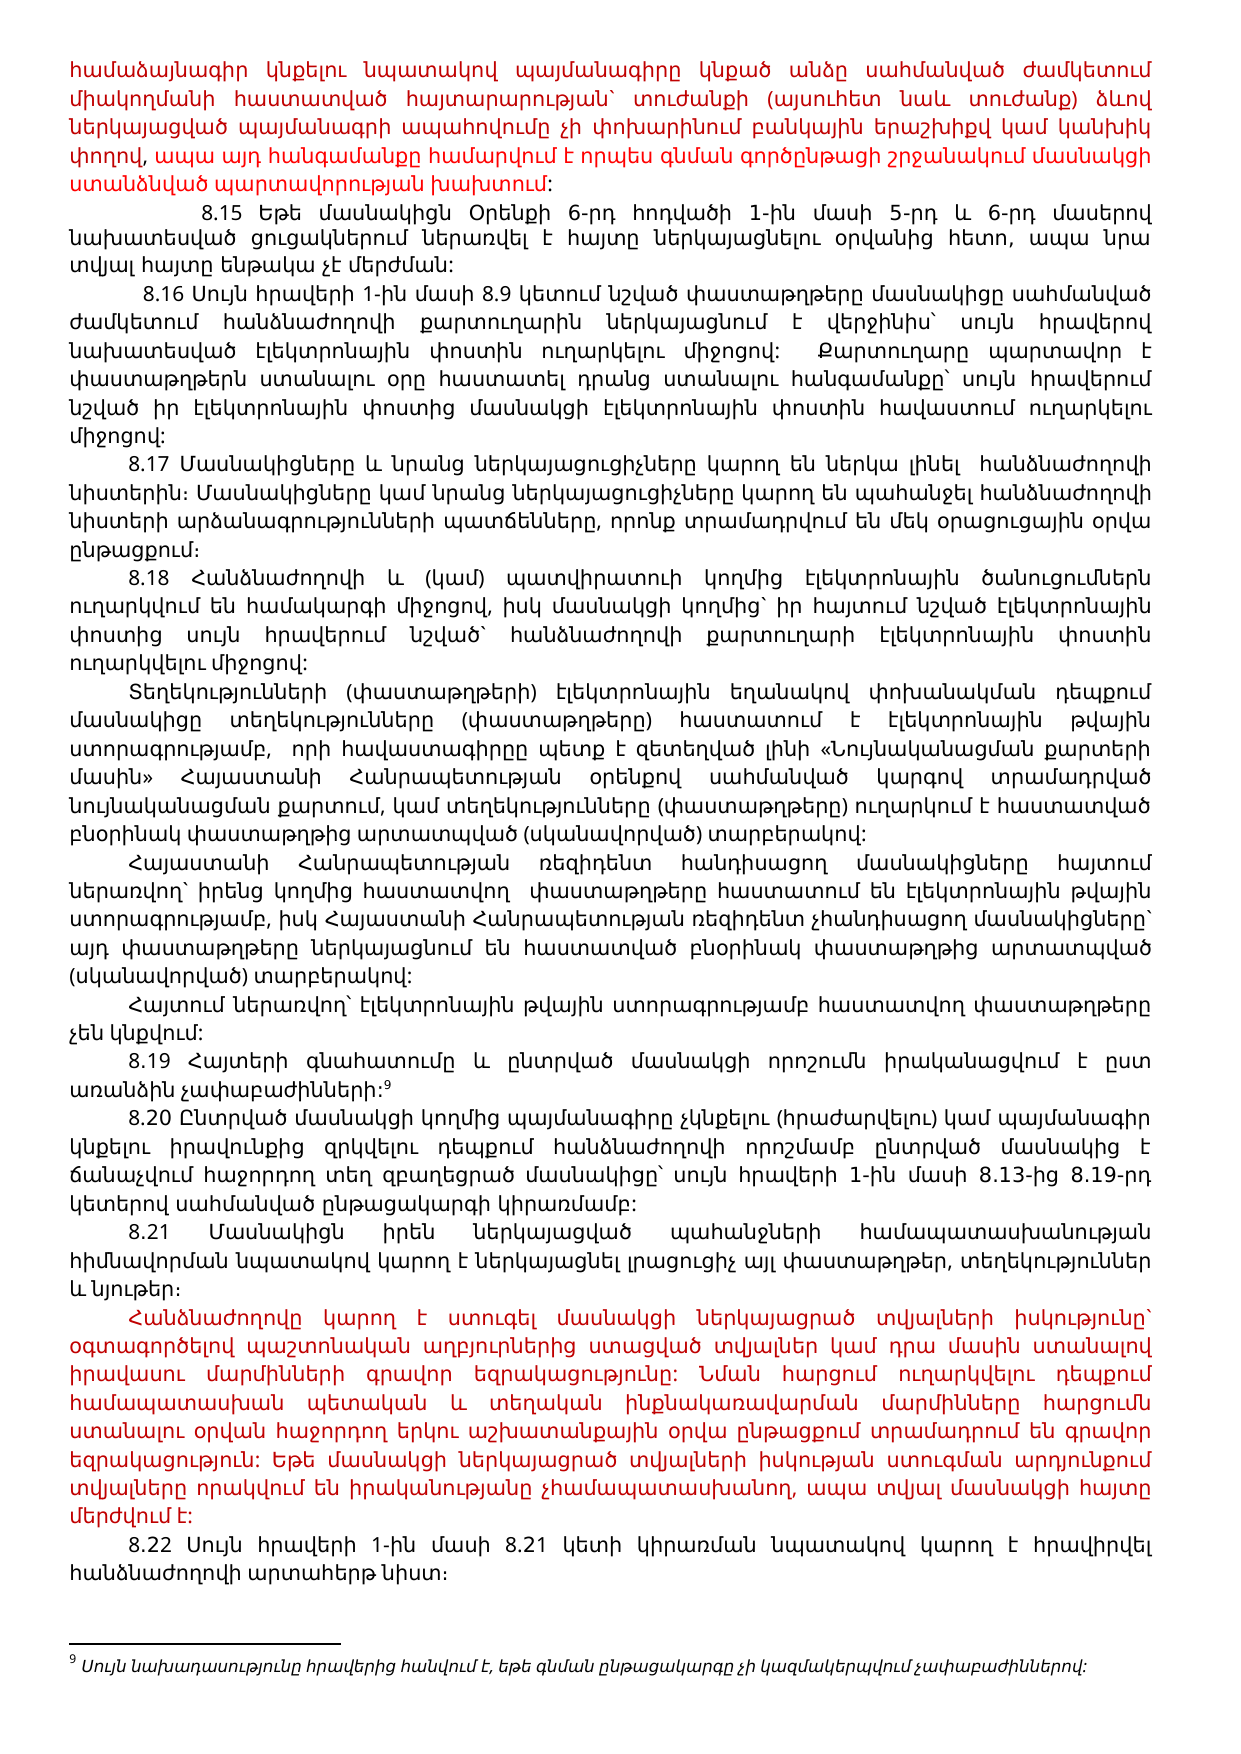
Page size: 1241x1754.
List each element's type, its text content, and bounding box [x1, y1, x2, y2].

text 8.17 Մասնակիցները և նրանց ներկայացուցիչները կարող են ներկա լինել հանձնաժողովի նիստերին։ Մասնակիցները կամ նրանց ներկայացուցիչները կարող են պահանջել հանձնաժողովի նիստերի արձանագրությունների պատճենները, որոնք տրամադրվում են մեկ օրացուցային օրվա ընթացքում։ [69, 449, 1152, 563]
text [69, 56, 1152, 198]
text 8.22 Սույն հրավերի 1-ին մասի 8.21 կետի կիրառման նպատակով կարող է հրավիրվել հանձնաժողովի արտահերթ նիստ։ [69, 1530, 1152, 1587]
text 8.20 Ընտրված մասնակցի կողմից պայմանագիրը չկնքելու (հրաժարվելու) կամ պայմանագիր կնքելու իրավունքից զրկվելու դեպքում հանձնաժողովի որոշմամբ ընտրված մասնակից է ճանաչվում հաջորդող տեղ զբաղեցրած մասնակիցը՝ սույն հրավերի 1-ին մասի 8.13-ից 8.19-րդ կետերով սահմանված ընթացակարգի կիրառմամբ: [69, 1103, 1152, 1217]
text 8.21 Մասնակիցն իրեն ներկայացված պահանջների համապատասխանության հիմնավորման նպատակով կարող է ներկայացնել լրացուցիչ այլ փաստաթղթեր, տեղեկություններ և նյութեր։ [69, 1217, 1152, 1303]
text Տեղեկությունների (փաստաթղթերի) էլեկտրոնային եղանակով փոխանակման դեպքում մասնակիցը տեղեկությունները (փաստաթղթերը) հաստատում է էլեկտրոնային թվային ստորագրությամբ, որի հավաստագիրըը պետք է զետեղված լինի «Նույնականացման քարտերի մասին» Հայաստանի Հանրապետության օրենքով սահմանված կարգով տրամադրված նույնականացման քարտում, կամ տեղեկությունները (փաստաթղթերը) ուղարկում է հաստատված բնօրինակ փաստաթղթից արտատպված (սկանավորված) տարբերակով: [69, 677, 1152, 848]
text Հայաստանի Հանրապետության ռեզիդենտ հանդիսացող մասնակիցները հայտում ներառվող` իրենց կողմից հաստատվող փաստաթղթերը հաստատում են էլեկտրոնային թվային ստորագրությամբ, իսկ Հայաստանի Հանրապետության ռեզիդենտ չհանդիսացող մասնակիցները` այդ փաստաթղթերը ներկայացնում են հաստատված բնօրինակ փաստաթղթից արտատպված (սկանավորված) տարբերակով: [69, 848, 1152, 990]
text 8.15 Եթե մասնակիցն Օրենքի 6-րդ հոդվածի 1-ին մասի 5-րդ և 6-րդ մասերով նախատեսված ցուցակներում ներառվել է հայտը ներկայացնելու օրվանից հետո, ապա նրա տվյալ հայտը ենթակա չէ մերժման: [69, 198, 1152, 279]
text Հայտում ներառվող՝ էլեկտրոնային թվային ստորագրությամբ հաստատվող փաստաթղթերը չեն կնքվում: [69, 990, 1152, 1047]
text 8.18 Հանձնաժողովի և (կամ) պատվիրատուի կողմից էլեկտրոնային ծանուցումներն ուղարկվում են համակարգի միջոցով, իսկ մասնակցի կողմից` իր հայտում նշված էլեկտրոնային փոստից սույն հրավերում նշված` հանձնաժողովի քարտուղարի էլեկտրոնային փոստին ուղարկվելու միջոցով: [69, 563, 1152, 677]
text Հանձնաժողովը կարող է ստուգել մասնակցի ներկայացրած տվյալների իսկությունը` օգտագործելով պաշտոնական աղբյուրներից ստացված տվյալներ կամ դրա մասին ստանալով իրավասու մարմինների գրավոր եզրակացությունը: Նման հարցում ուղարկվելու դեպքում համապատասխան պետական և տեղական ինքնակառավարման մարմինները հարցումն ստանալու օրվան հաջորդող երկու աշխատանքային օրվա ընթացքում տրամադրում են գրավոր եզրակացություն: Եթե մասնակցի ներկայացրած տվյալների իսկության ստուգման արդյունքում տվյալները որակվում են իրականությանը չհամապատասխանող, ապա տվյալ մասնակցի հայտը մերժվում է: [69, 1303, 1152, 1530]
text 8.19 Հայտերի գնահատումը և ընտրված մասնակցի որոշումն իրականացվում է ըստ առանձին չափաբաժինների: [69, 1047, 1152, 1103]
text 8.16 Սույն հրավերի 1-ին մասի 8.9 կետում նշված փաստաթղթերը մասնակիցը սահմանված ժամկետում հանձնաժողովի քարտուղարին ներկայացնում է վերջինիս՝ սույն հրավերով նախատեսված էլեկտրոնային փոստին ուղարկելու միջոցով: Քարտուղարը պարտավոր է փաստաթղթերն ստանալու օրը հաստատել դրանց ստանալու հանգամանքը՝ սույն հրավերում նշված իր էլեկտրոնային փոստից մասնակցի էլեկտրոնային փոստին հավաստում ուղարկելու միջոցով: [69, 279, 1152, 449]
